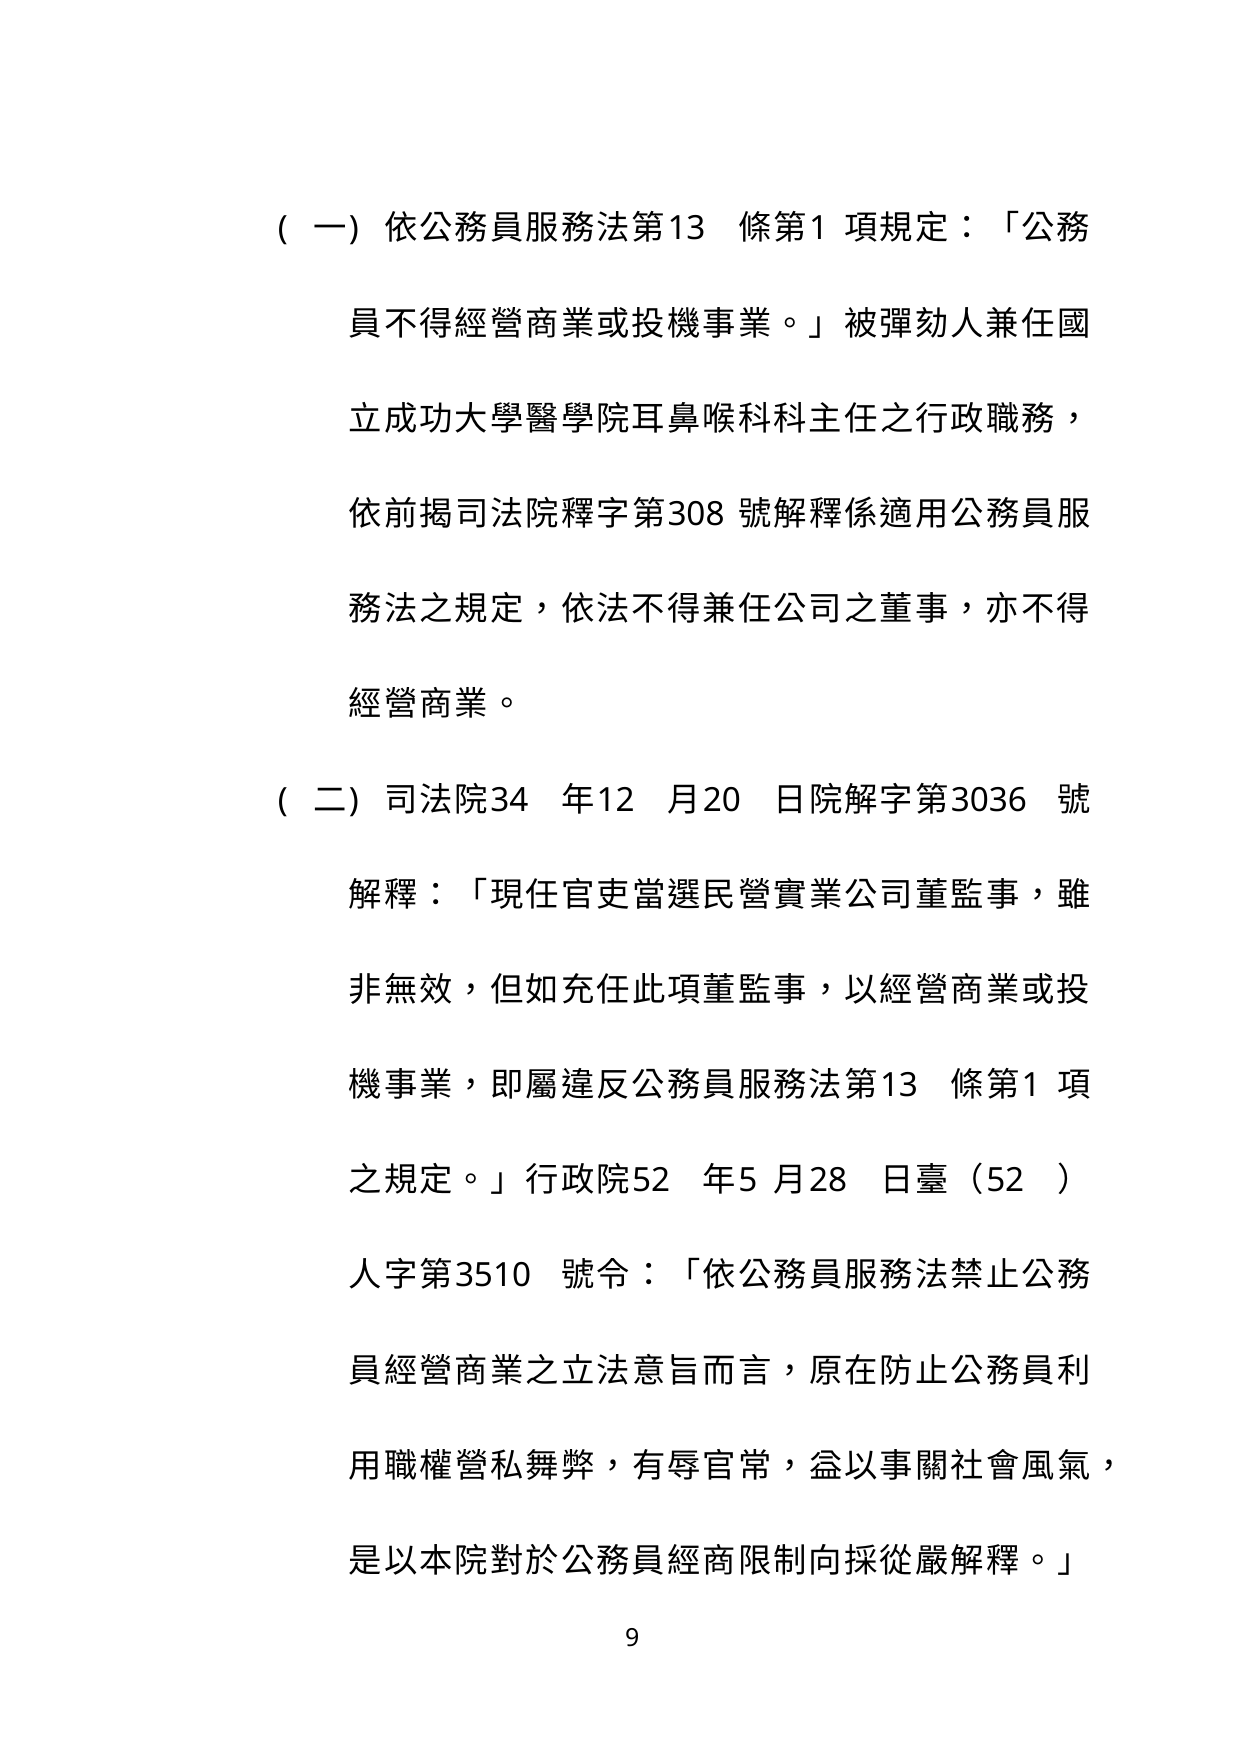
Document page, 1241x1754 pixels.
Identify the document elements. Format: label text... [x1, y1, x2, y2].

subtitle 司法院34年12月20日院解字第3036號解釋：「現任官吏當選民營實業公司董監事，雖非無效，但如充任此項董監事，以經營商業或投機事業，即屬違反公務員服務法第13條第1項之規定。」行政院52年5月28日臺（52）人字第3510號令：「依公務員服務法禁止公務員經營商業之立法意旨而言，原在防止公務員利用職權營私舞弊，有辱官常，益以事關社會風氣，是以本院對於公務員經商限制向採從嚴解釋。」 [245, 749, 1092, 1606]
subtitle 依公務員服務法第13條第1項規定：「公務員不得經營商業或投機事業。」被彈劾人兼任國立成功大學醫學院耳鼻喉科科主任之行政職務，依前揭司法院釋字第308號解釋係適用公務員服務法之規定，依法不得兼任公司之董事，亦不得經營商業。 [245, 178, 1092, 749]
